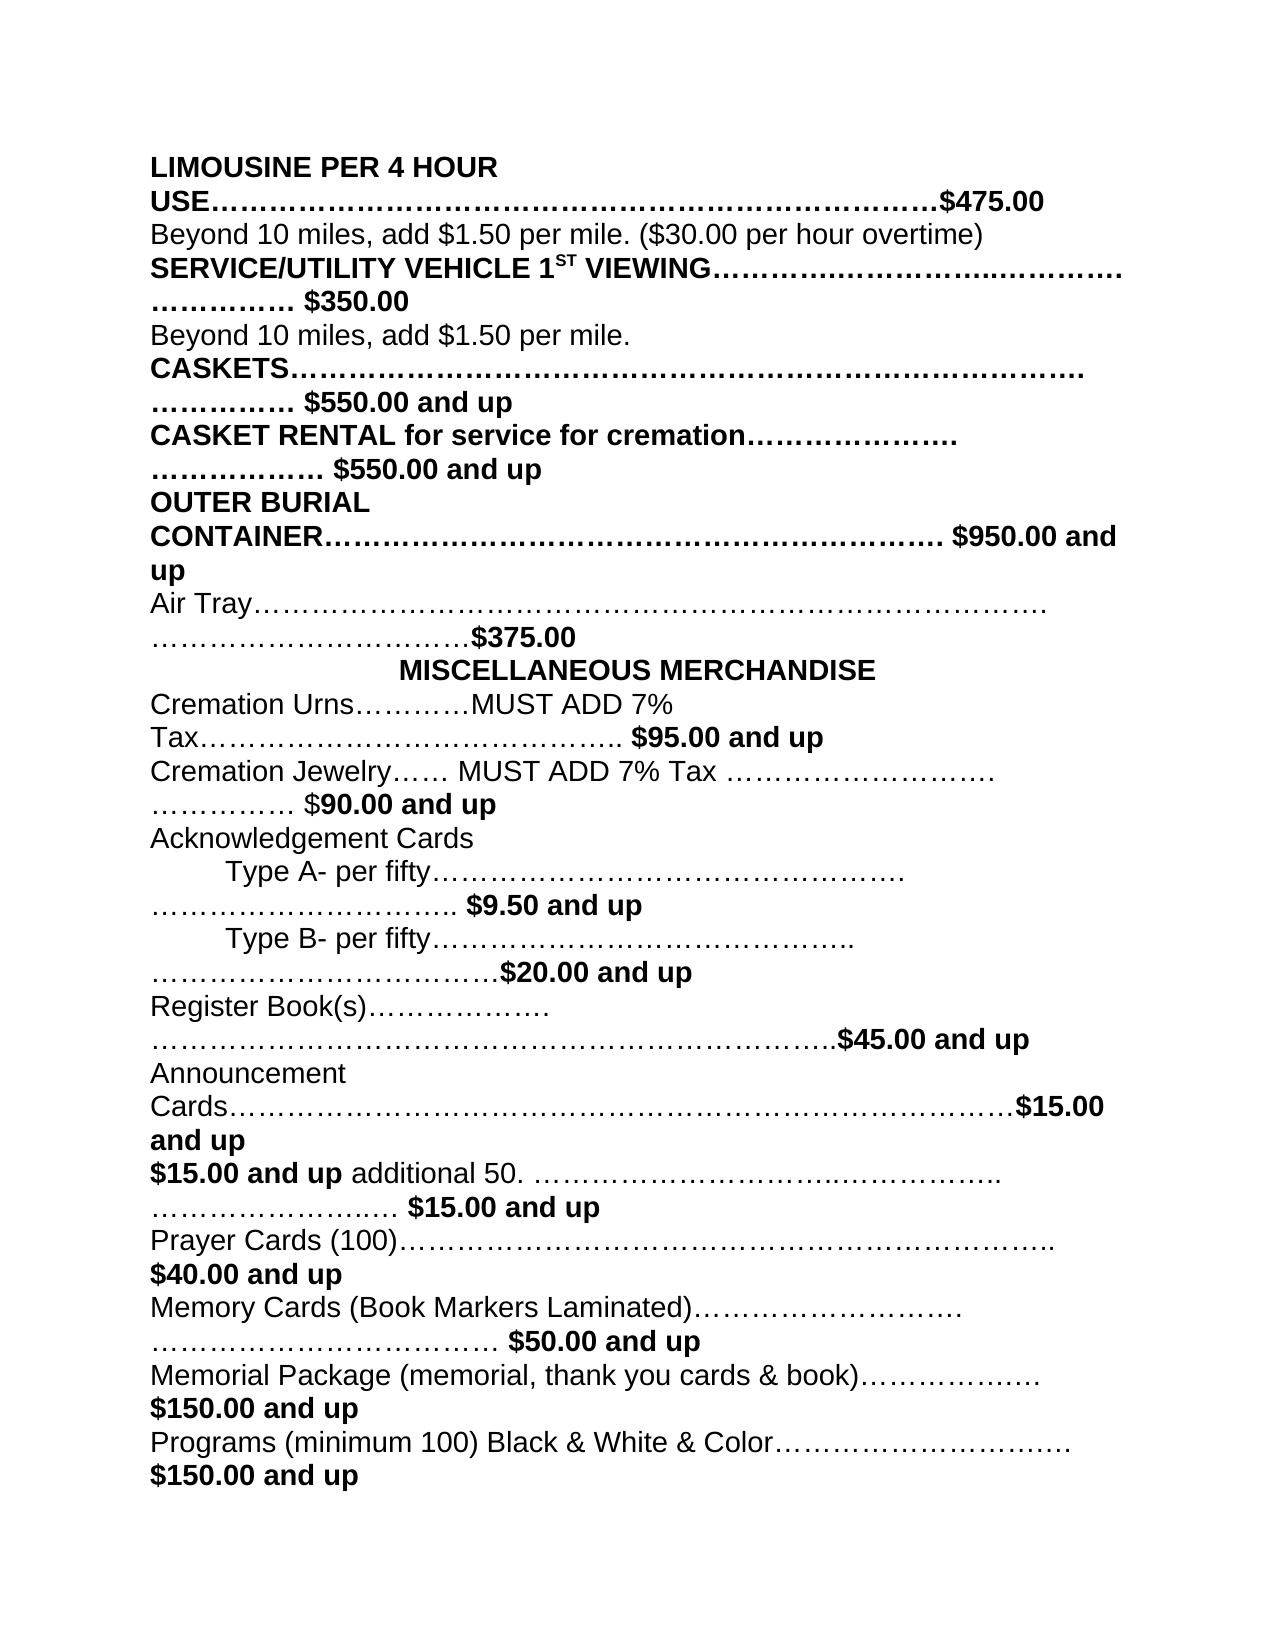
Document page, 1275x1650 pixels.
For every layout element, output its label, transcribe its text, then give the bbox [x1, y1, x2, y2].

text Type A- per fifty………………………………………….………………………….. $9.50 and up [150, 854, 1125, 921]
text $15.00 and up additional 50. …………………………..……………..…………………..… $15.00 and up [150, 1156, 1125, 1223]
text Type B- per fifty……………………………………..………………………………$20.00 and up [150, 921, 1125, 988]
text SERVICE/UTILITY VEHICLE 1ST VIEWING………….……………..………….…………… $350.00 [150, 251, 1125, 318]
text CASKETS……………………………………………………………………….…………… $550.00 and up [150, 351, 1125, 418]
text CASKET RENTAL for service for cremation………………….……………… $550.00 and up [150, 418, 1125, 485]
text MISCELLANEOUS MERCHANDISE [150, 653, 1125, 687]
text Prayer Cards (100)…………………………………………………………..$40.00 and up [150, 1223, 1125, 1290]
text Memory Cards (Book Markers Laminated)……………………….……………………………… $50.00 and up [150, 1290, 1125, 1357]
text Memorial Package (memorial, thank you cards & book)…………….… $150.00 and up [150, 1357, 1125, 1424]
text Beyond 10 miles, add $1.50 per mile. [150, 318, 1125, 351]
text Programs (minimum 100) Black & White & Color……………………….… $150.00 and up [150, 1424, 1125, 1492]
text Beyond 10 miles, add $1.50 per mile. ($30.00 per hour overtime) [150, 217, 1125, 251]
text Cremation Jewelry…… MUST ADD 7% Tax ……………………….…………… $90.00 and up [150, 754, 1125, 821]
text Air Tray……………………………………………………………………….……………………………$375.00 [150, 586, 1125, 653]
text Acknowledgement Cards [150, 821, 1125, 854]
text Announcement Cards………………………………………………………………………$15.00 and up [150, 1056, 1125, 1156]
text OUTER BURIAL CONTAINER………………………………………………………. $950.00 and up [150, 485, 1125, 586]
text Register Book(s)……………….……………………………………………………………..$45.00 and up [150, 988, 1125, 1056]
text LIMOUSINE PER 4 HOUR USE…………………………………………………………………$475.00 [150, 150, 1125, 217]
text Cremation Urns…………MUST ADD 7% Tax…………………………………….. $95.00 and up [150, 687, 1125, 754]
